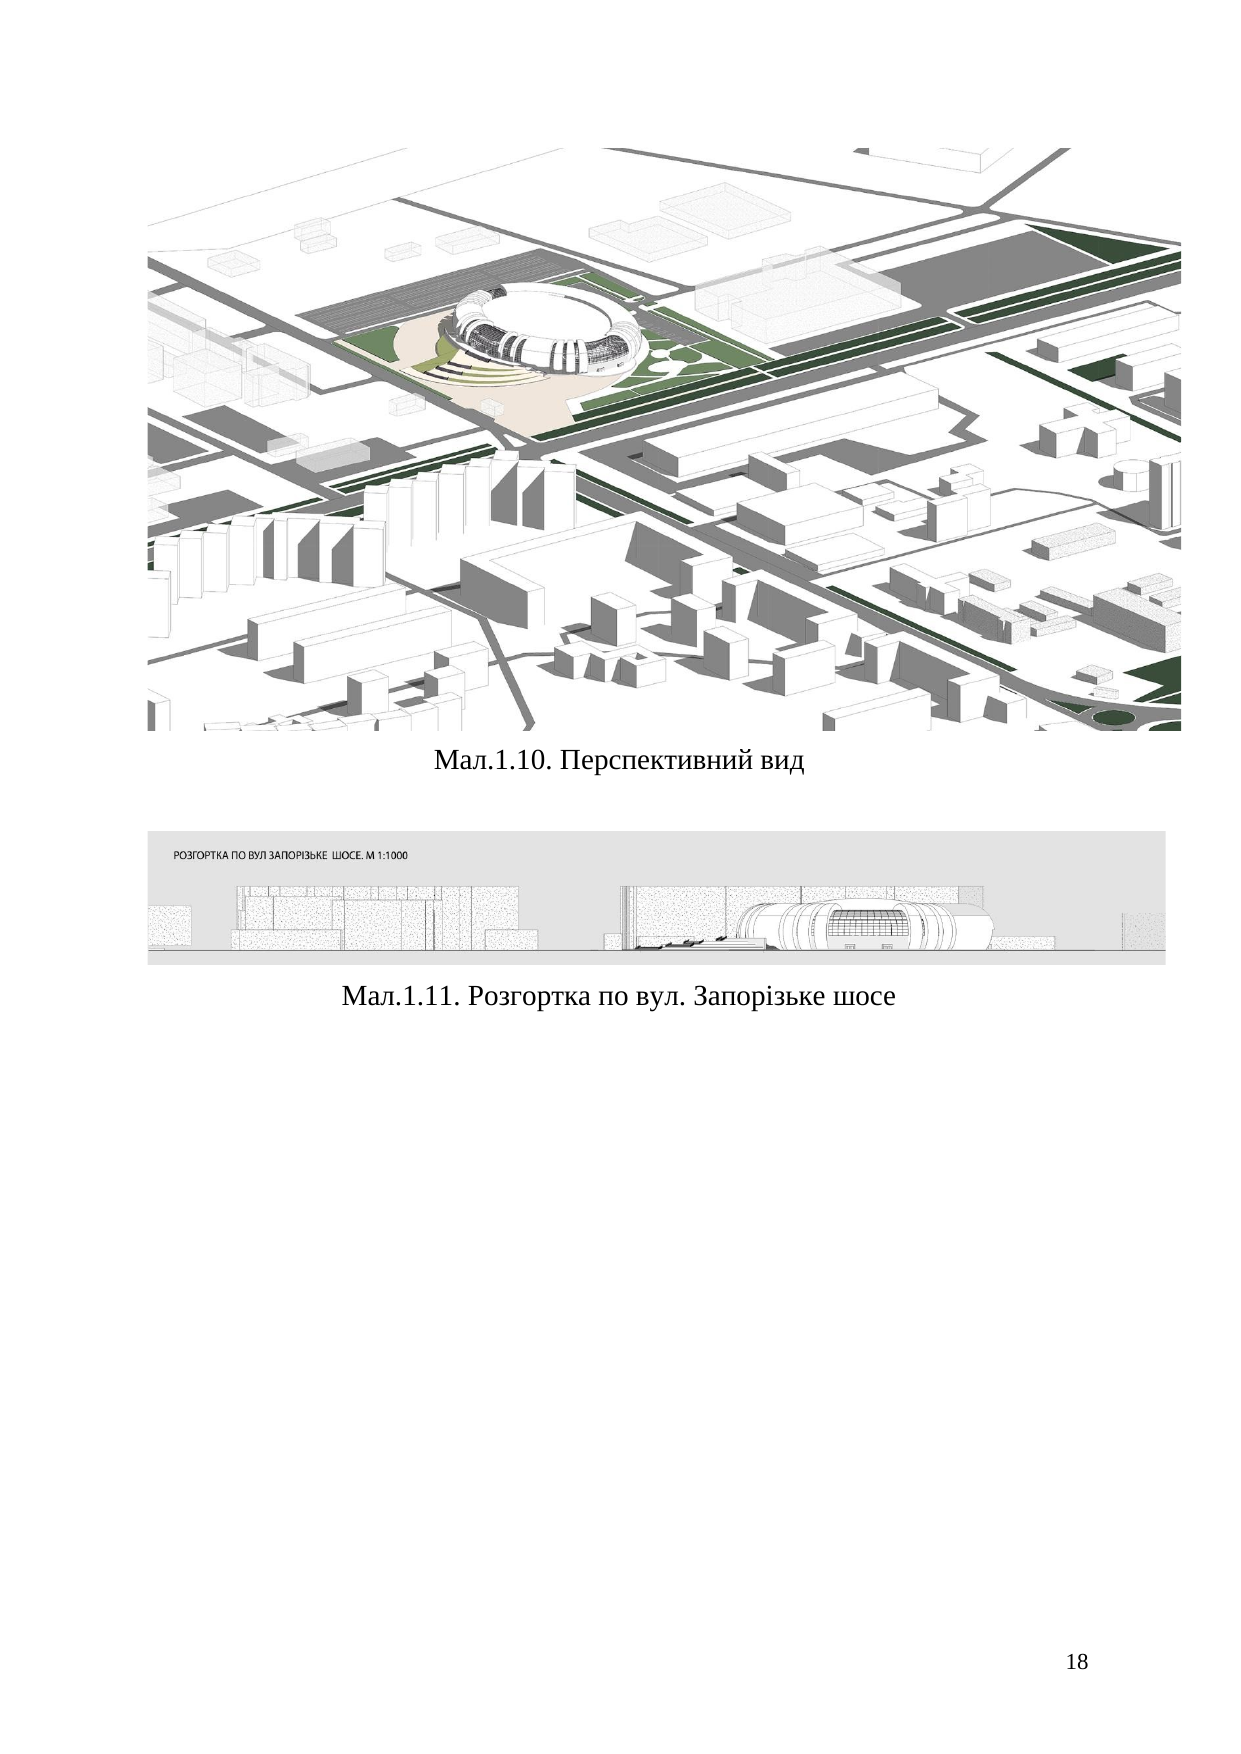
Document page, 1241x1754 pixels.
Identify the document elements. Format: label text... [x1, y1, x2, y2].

picture [147, 147, 1182, 731]
text Мал.1.10. Перспективний вид [77, 742, 1161, 775]
picture [147, 831, 1166, 965]
